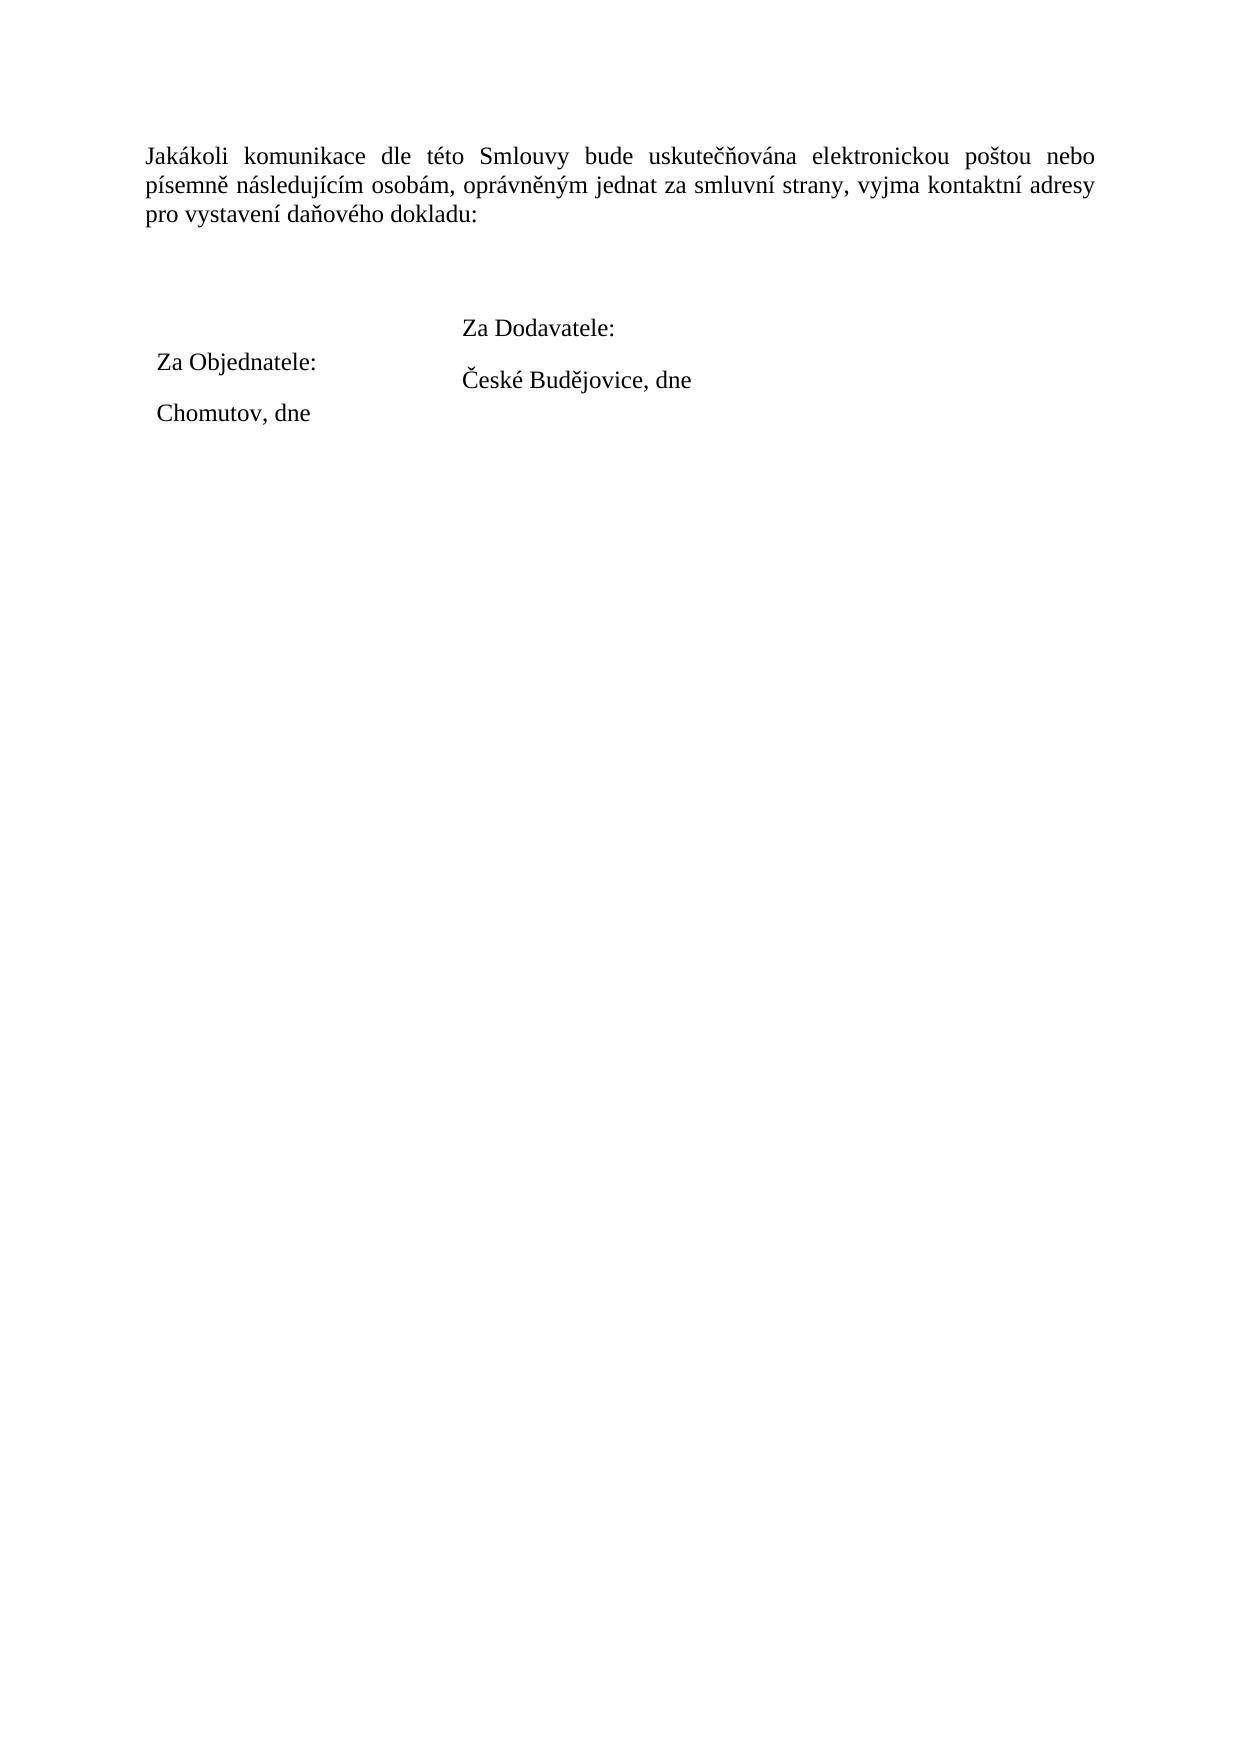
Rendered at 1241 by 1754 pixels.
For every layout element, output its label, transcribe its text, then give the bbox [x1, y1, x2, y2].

text Jakákoli komunikace dle této Smlouvy bude uskutečňována elektronickou poštou nebo písemně následujícím osobám, oprávněným jednat za smluvní strany, vyjma kontaktní adresy pro vystavení daňového dokladu: [145, 141, 1096, 228]
text České Budějovice, dne [462, 365, 1096, 393]
text Za Dodavatele: [462, 313, 1096, 342]
